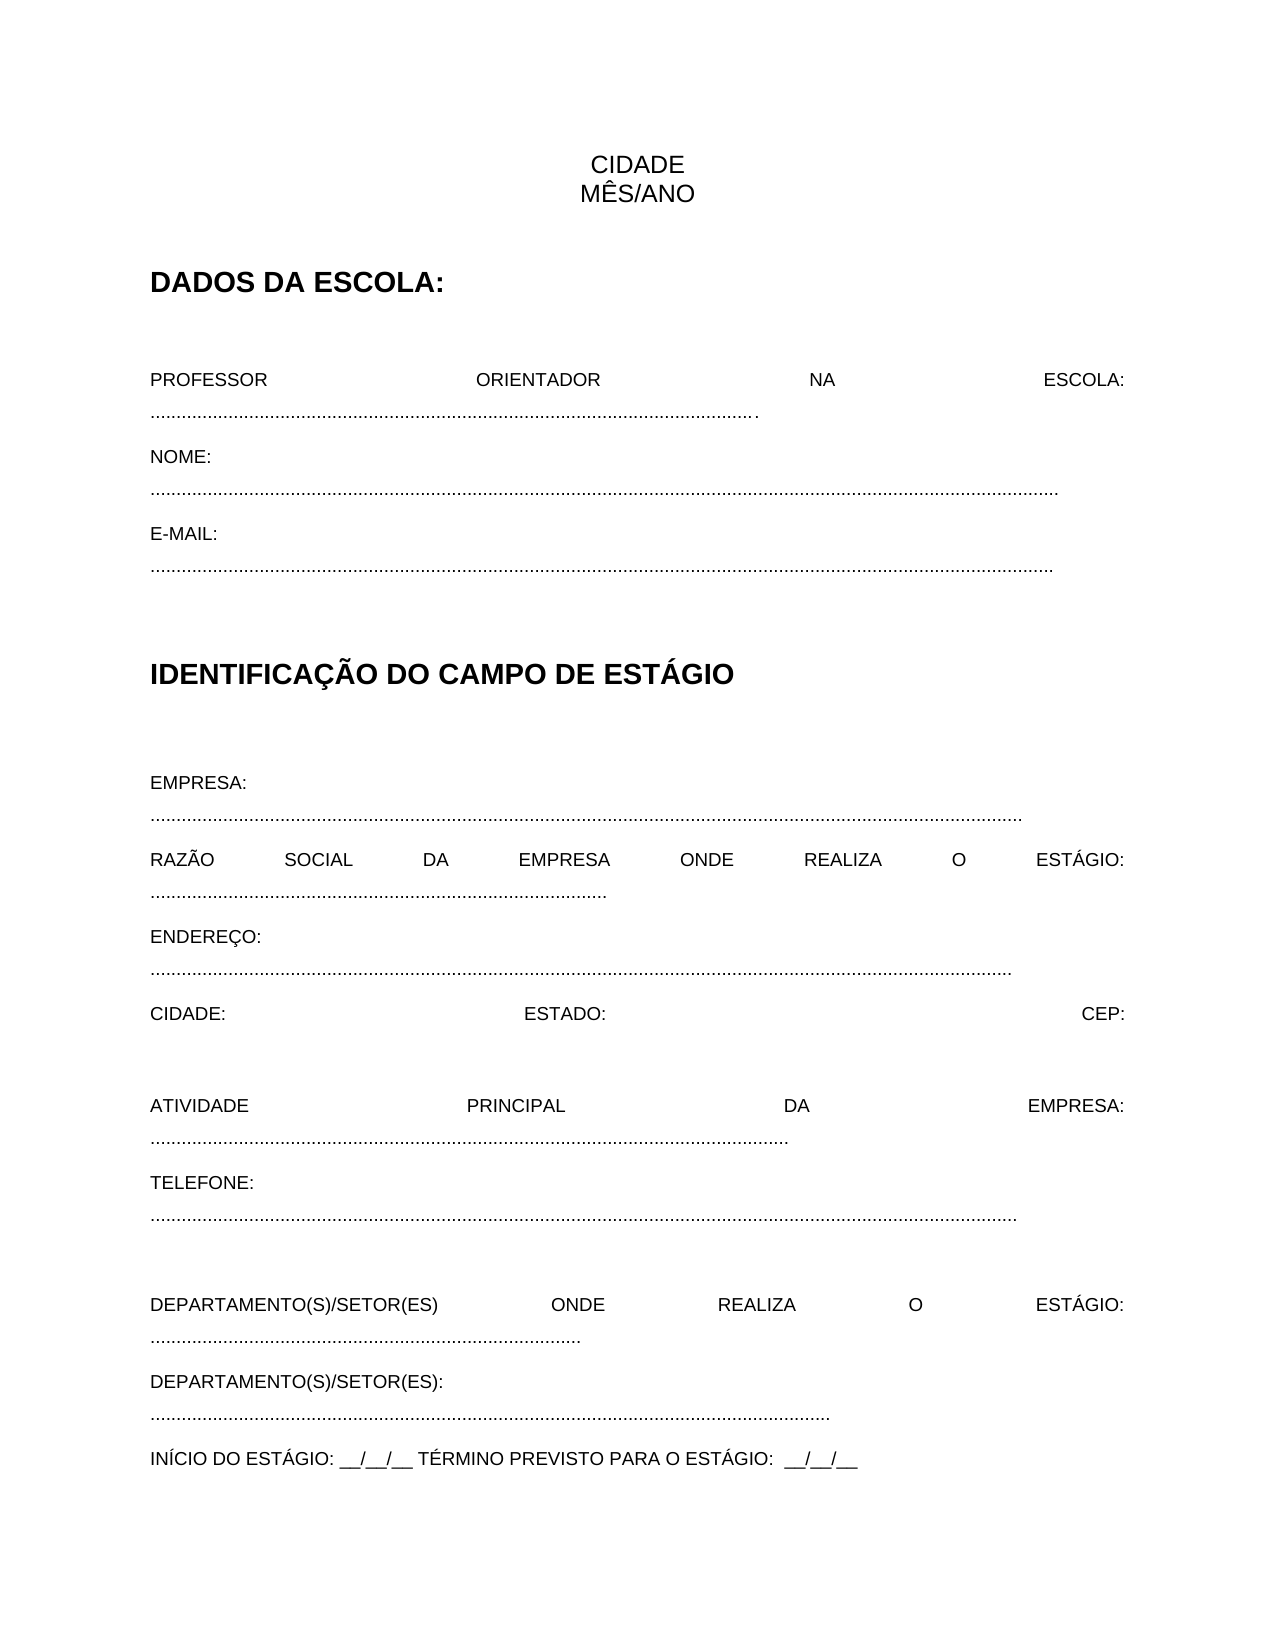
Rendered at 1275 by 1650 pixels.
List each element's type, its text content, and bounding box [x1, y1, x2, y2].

text INÍCIO DO ESTÁGIO: __/__/__ TÉRMINO PREVISTO PARA O ESTÁGIO: __/__/__ [150, 1447, 1125, 1469]
text TELEFONE: ....................................................................................................................................................................... [150, 1171, 1125, 1225]
text DEPARTAMENTO(S)/SETOR(ES) ONDE REALIZA O ESTÁGIO: ................................................................................... [150, 1293, 1125, 1347]
text ENDEREÇO: ...................................................................................................................................................................... [150, 926, 1125, 979]
subtitle IDENTIFICAÇÃO DO CAMPO DE ESTÁGIO [150, 657, 1125, 691]
text ATIVIDADE PRINCIPAL DA EMPRESA: ........................................................................................................................... [150, 1094, 1125, 1148]
text cidade [150, 150, 1125, 179]
text NOME: ............................................................................................................................................................................... [150, 446, 1125, 500]
text mês/ano [150, 179, 1125, 207]
text RAZÃO SOCIAL DA EMPRESA ONDE REALIZA O ESTÁGIO: ........................................................................................ [150, 849, 1125, 902]
text E-MAIL: .............................................................................................................................................................................. [150, 523, 1125, 577]
text DEPARTAMENTO(S)/SETOR(ES): ................................................................................................................................... [150, 1370, 1125, 1424]
text CIDADE: ESTADO: CEP: [150, 1003, 1125, 1067]
text EMPRESA: ........................................................................................................................................................................ [150, 772, 1125, 825]
text PROFESSOR ORIENTADOR NA ESCOLA: ..................................................................................................................... [150, 369, 1125, 423]
subtitle DADOS DA ESCOLA: [150, 266, 1125, 299]
